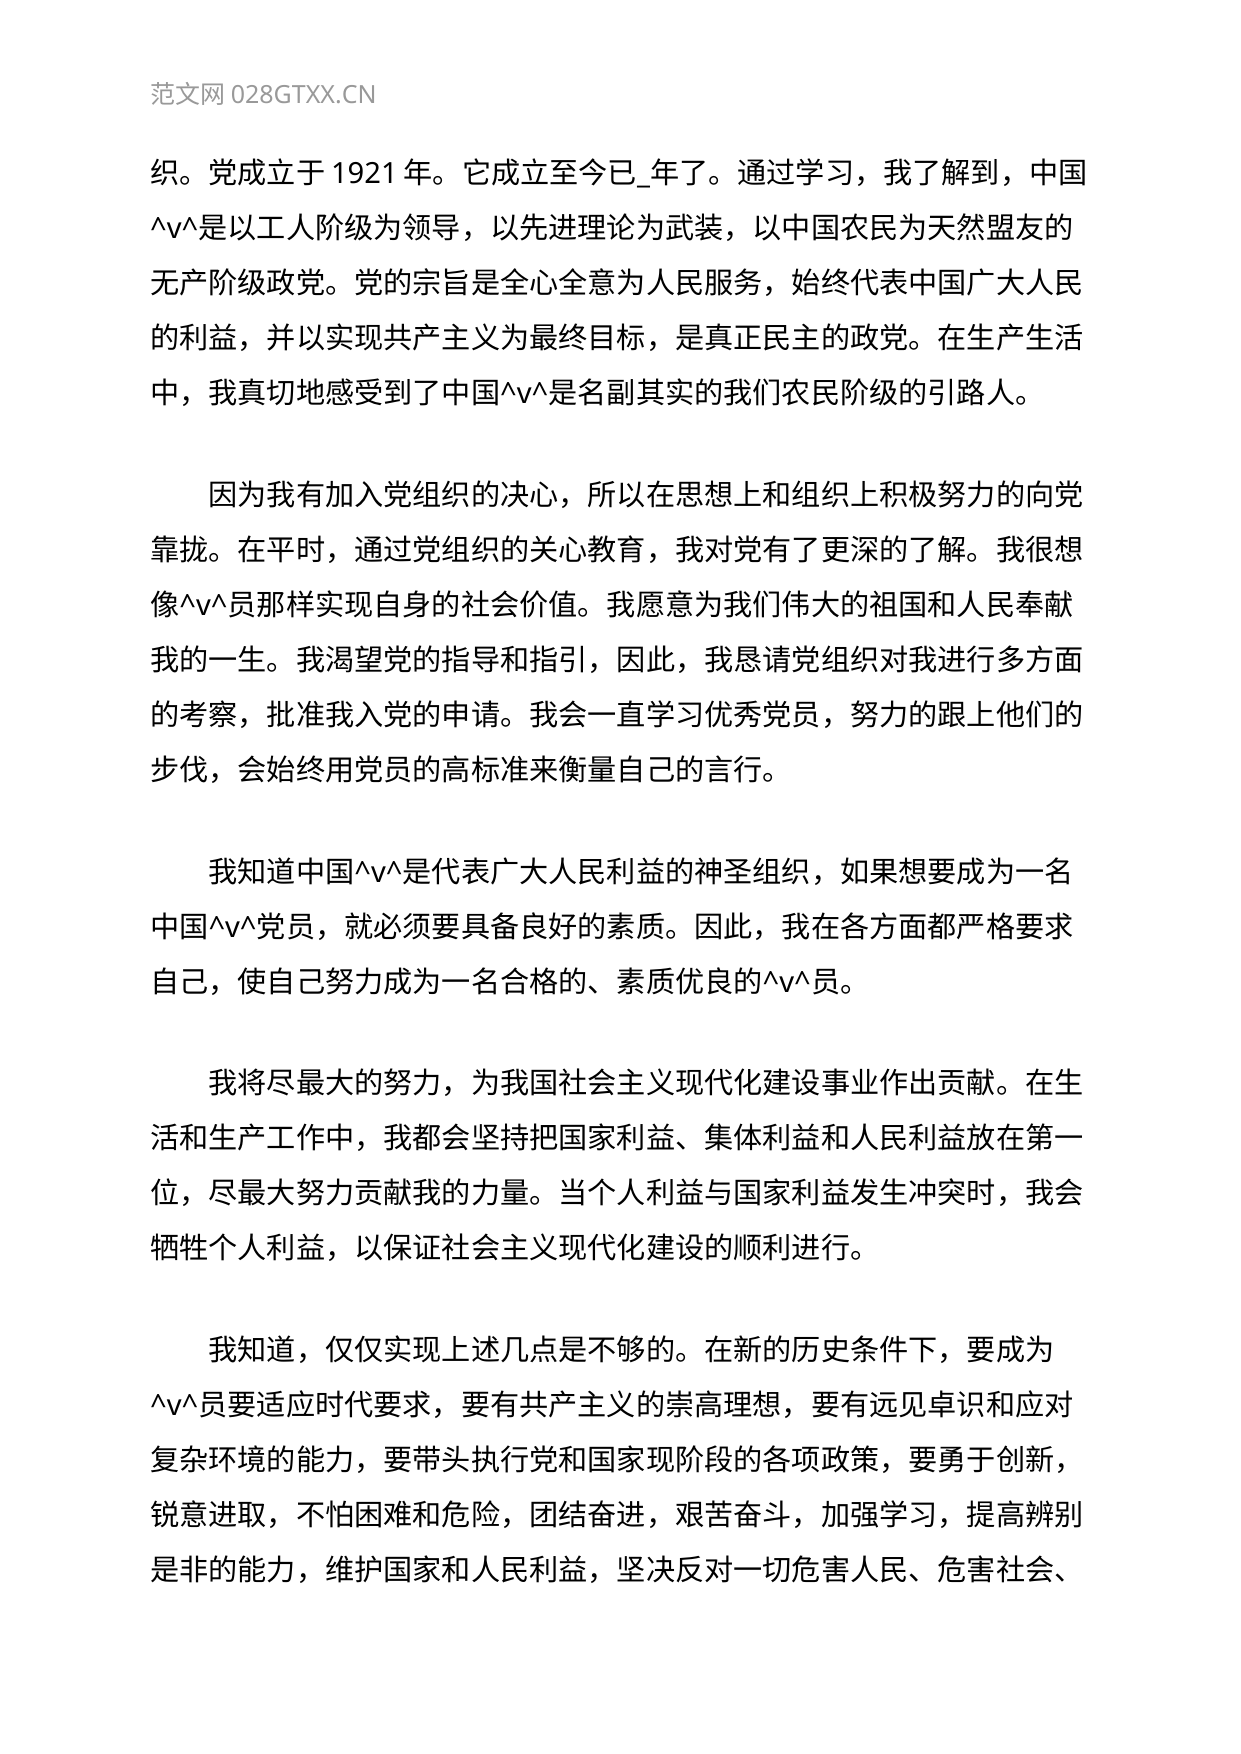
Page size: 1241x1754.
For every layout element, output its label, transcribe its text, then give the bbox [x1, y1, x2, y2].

text 我知道中国^v^是代表广大人民利益的神圣组织，如果想要成为一名中国^v^党员，就必须要具备良好的素质。因此，我在各方面都严格要求自己，使自己努力成为一名合格的、素质优良的^v^员。 [150, 848, 1090, 1001]
text 我将尽最大的努力，为我国社会主义现代化建设事业作出贡献。在生活和生产工作中，我都会坚持把国家利益、集体利益和人民利益放在第一位，尽最大努力贡献我的力量。当个人利益与国家利益发生冲突时，我会牺牲个人利益，以保证社会主义现代化建设的顺利进行。 [150, 1060, 1090, 1267]
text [150, 1327, 1090, 1588]
text 因为我有加入党组织的决心，所以在思想上和组织上积极努力的向党靠拢。在平时，通过党组织的关心教育，我对党有了更深的了解。我很想像^v^员那样实现自身的社会价值。我愿意为我们伟大的祖国和人民奉献我的一生。我渴望党的指导和指引，因此，我恳请党组织对我进行多方面的考察，批准我入党的申请。我会一直学习优秀党员，努力的跟上他们的步伐，会始终用党员的高标准来衡量自己的言行。 [150, 472, 1090, 789]
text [150, 150, 1090, 412]
